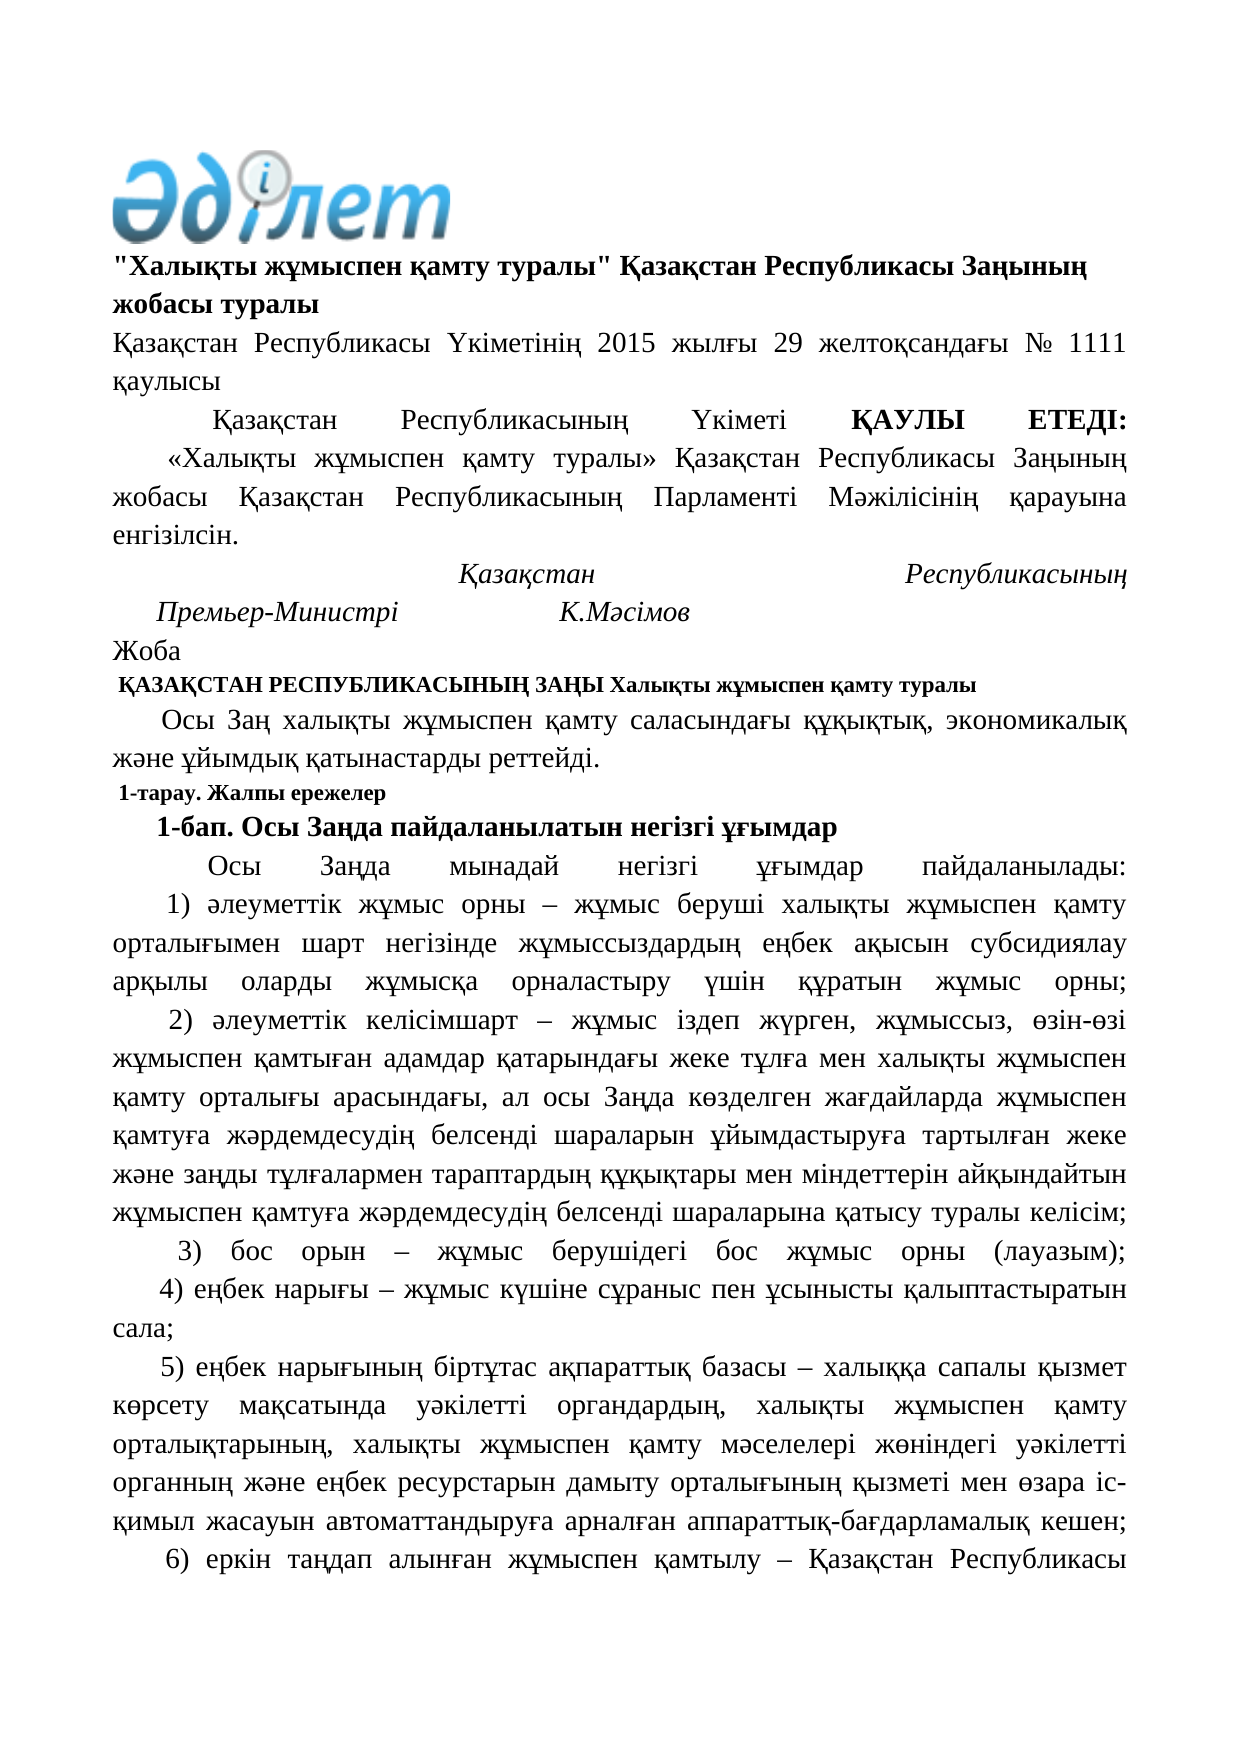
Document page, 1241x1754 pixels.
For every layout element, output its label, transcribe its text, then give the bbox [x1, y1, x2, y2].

text 1-бап. Осы Заңда пайдаланылатын негізгі ұғымдар [112, 809, 1128, 843]
text ҚАЗАҚСТАН РЕСПУБЛИКАСЫНЫҢ ЗАҢЫ Халықты жұмыспен қамту туралы [112, 672, 1128, 698]
text "Халықты жұмыспен қамту туралы" Қазақстан Республикасы Заңының жобасы туралы [112, 248, 1128, 320]
text 1-тарау. Жалпы ережелер [112, 779, 1128, 805]
text Қазақстан Республикасының Премьер-Министрі К.Мәсімов [112, 556, 1128, 628]
picture [112, 150, 451, 244]
text Осы Заң халықты жұмыспен қамту саласындағы құқықтық, экономикалық және ұйымдық қатынастарды реттейдi. [112, 702, 1128, 774]
text Жоба [112, 633, 1128, 667]
text Қазақстан Республикасының Үкіметі ҚАУЛЫ ЕТЕДІ: «Халықты жұмыспен қамту туралы» Қазақстан Республикасы Заңының жобасы Қазақстан Республикасының Парламенті Мәжілісінің қарауына енгізілсін. [112, 402, 1128, 551]
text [112, 848, 1128, 1575]
text Қазақстан Республикасы Үкіметінің 2015 жылғы 29 желтоқсандағы № 1111 қаулысы [112, 325, 1128, 397]
